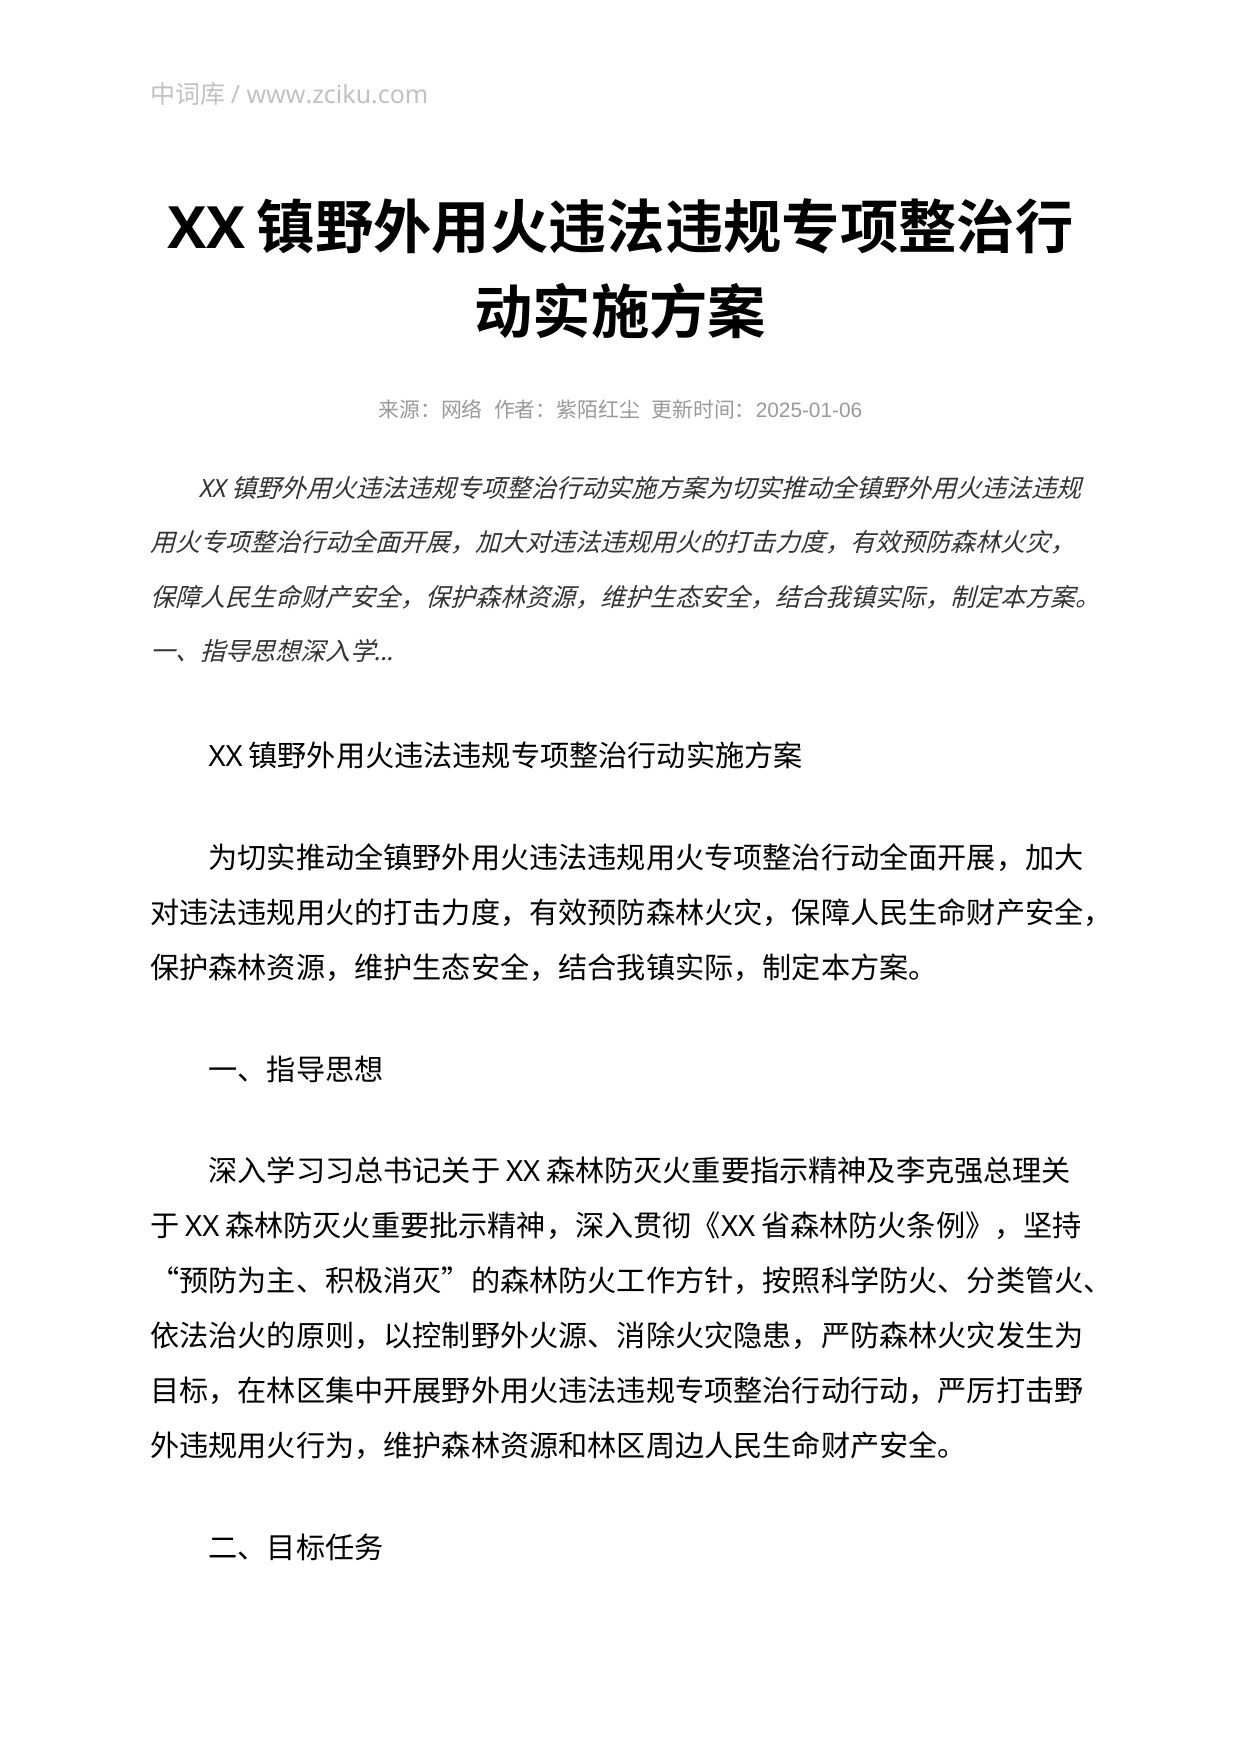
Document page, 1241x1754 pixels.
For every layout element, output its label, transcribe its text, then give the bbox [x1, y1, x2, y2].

text XX镇野外用火违法违规专项整治行动实施方案为切实推动全镇野外用火违法违规用火专项整治行动全面开展，加大对违法违规用火的打击力度，有效预防森林火灾，保障人民生命财产安全，保护森林资源，维护生态安全，结合我镇实际，制定本方案。一、指导思想深入学... [150, 468, 1090, 668]
text 深入学习习总书记关于XX森林防灭火重要指示精神及李克强总理关于XX森林防灭火重要批示精神，深入贯彻《XX省森林防火条例》，坚持“预防为主、积极消灭”的森林防火工作方针，按照科学防火、分类管火、依法治火的原则，以控制野外火源、消除火灾隐患，严防森林火灾发生为目标，在林区集中开展野外用火违法违规专项整治行动行动，严厉打击野外违规用火行为，维护森林资源和林区周边人民生命财产安全。 [150, 1148, 1090, 1465]
text 来源：网络 作者：紫陌红尘 更新时间：2025-01-06 [150, 397, 1090, 421]
text XX镇野外用火违法违规专项整治行动实施方案 [150, 733, 1090, 775]
subtitle XX镇野外用火违法违规专项整治行动实施方案 [150, 181, 1090, 351]
text 一、指导思想 [150, 1046, 1090, 1088]
text 为切实推动全镇野外用火违法违规用火专项整治行动全面开展，加大对违法违规用火的打击力度，有效预防森林火灾，保障人民生命财产安全，保护森林资源，维护生态安全，结合我镇实际，制定本方案。 [150, 834, 1090, 987]
text 二、目标任务 [150, 1524, 1090, 1567]
